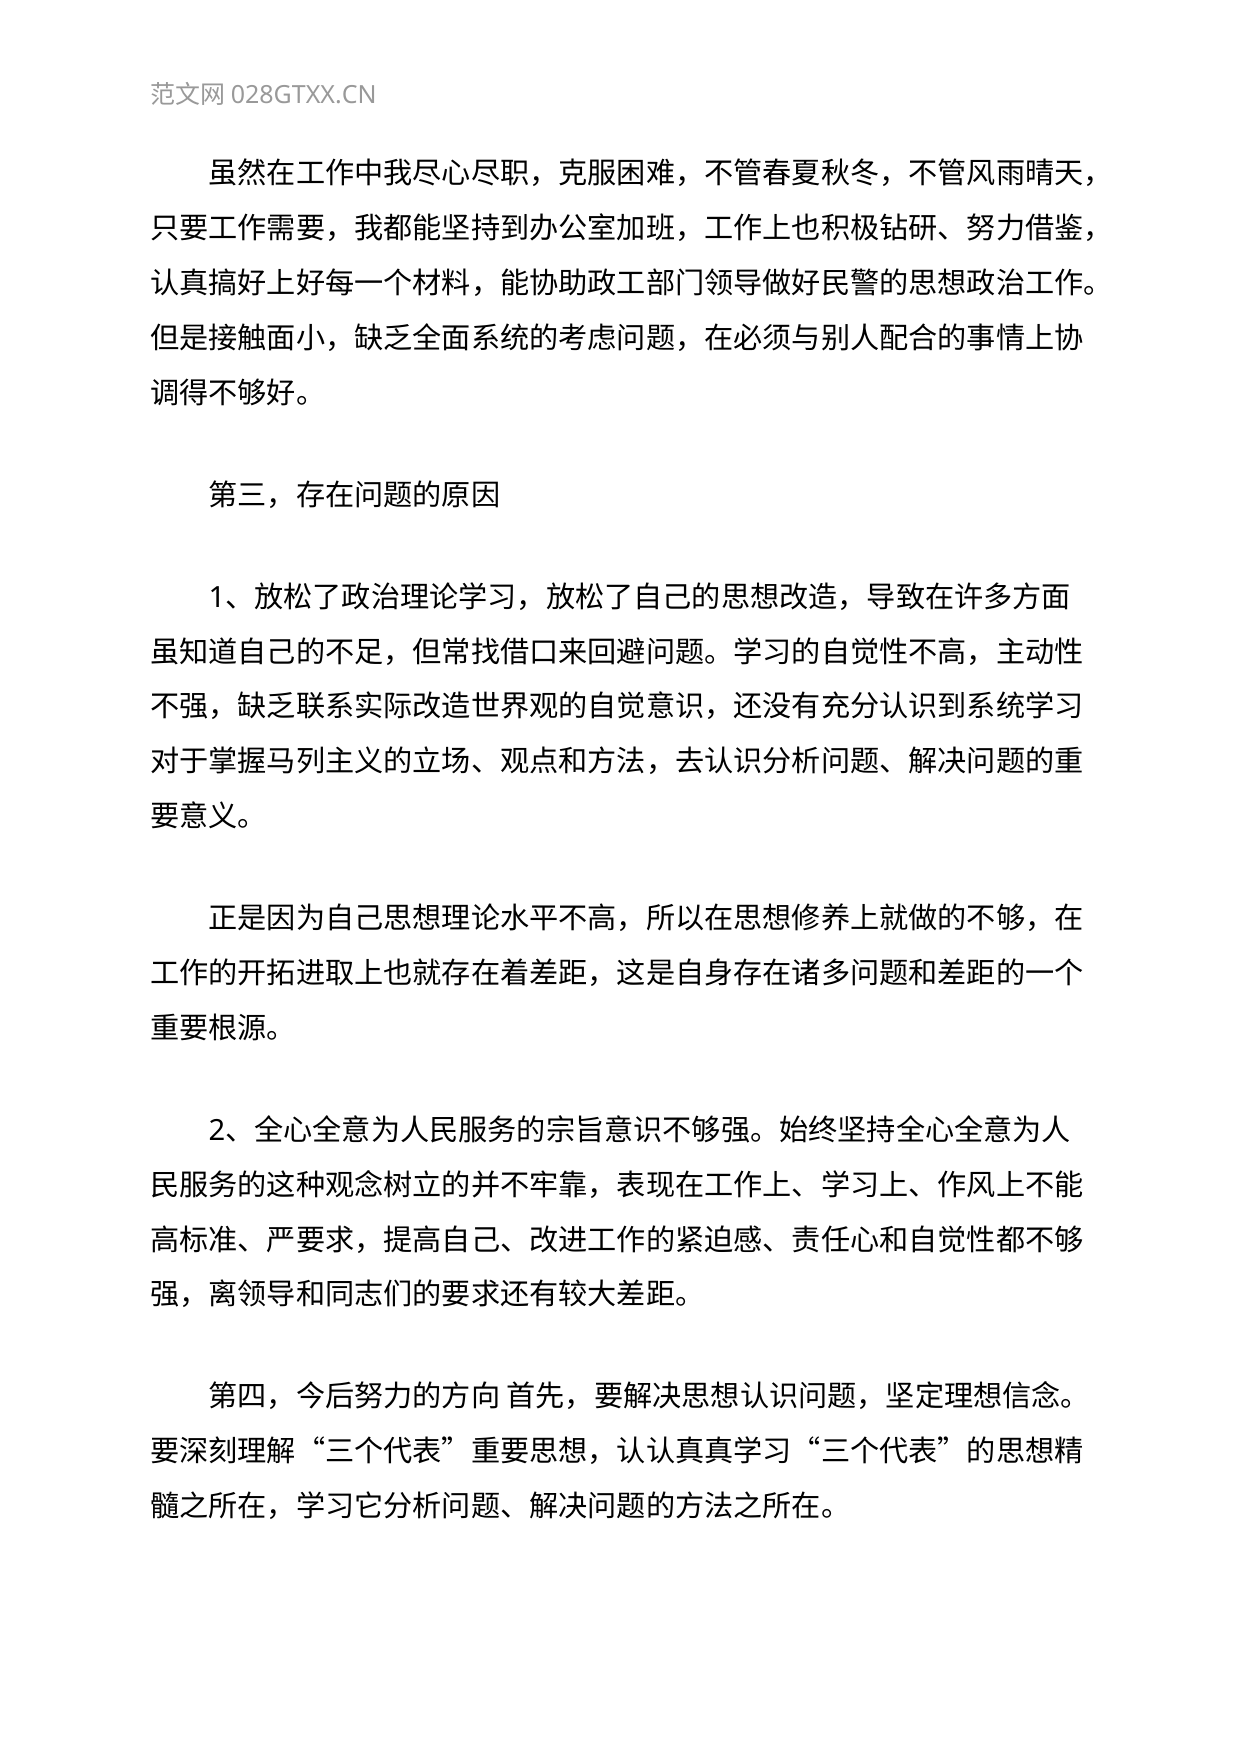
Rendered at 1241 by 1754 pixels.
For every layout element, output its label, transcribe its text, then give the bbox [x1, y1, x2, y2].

text 正是因为自己思想理论水平不高，所以在思想修养上就做的不够，在工作的开拓进取上也就存在着差距，这是自身存在诸多问题和差距的一个重要根源。 [150, 894, 1090, 1047]
text 第三，存在问题的原因 [150, 471, 1090, 514]
text 虽然在工作中我尽心尽职，克服困难，不管春夏秋冬，不管风雨晴天，只要工作需要，我都能坚持到办公室加班，工作上也积极钻研、努力借鉴，认真搞好上好每一个材料，能协助政工部门领导做好民警的思想政治工作。但是接触面小，缺乏全面系统的考虑问题，在必须与别人配合的事情上协调得不够好。 [150, 150, 1090, 412]
text 1、放松了政治理论学习，放松了自己的思想改造，导致在许多方面虽知道自己的不足，但常找借口来回避问题。学习的自觉性不高，主动性不强，缺乏联系实际改造世界观的自觉意识，还没有充分认识到系统学习对于掌握马列主义的立场、观点和方法，去认识分析问题、解决问题的重要意义。 [150, 573, 1090, 835]
text 第四，今后努力的方向 首先，要解决思想认识问题，坚定理想信念。要深刻理解“三个代表”重要思想，认认真真学习“三个代表”的思想精髓之所在，学习它分析问题、解决问题的方法之所在。 [150, 1373, 1090, 1525]
text 2、全心全意为人民服务的宗旨意识不够强。始终坚持全心全意为人民服务的这种观念树立的并不牢靠，表现在工作上、学习上、作风上不能高标准、严要求，提高自己、改进工作的紧迫感、责任心和自觉性都不够强，离领导和同志们的要求还有较大差距。 [150, 1106, 1090, 1313]
